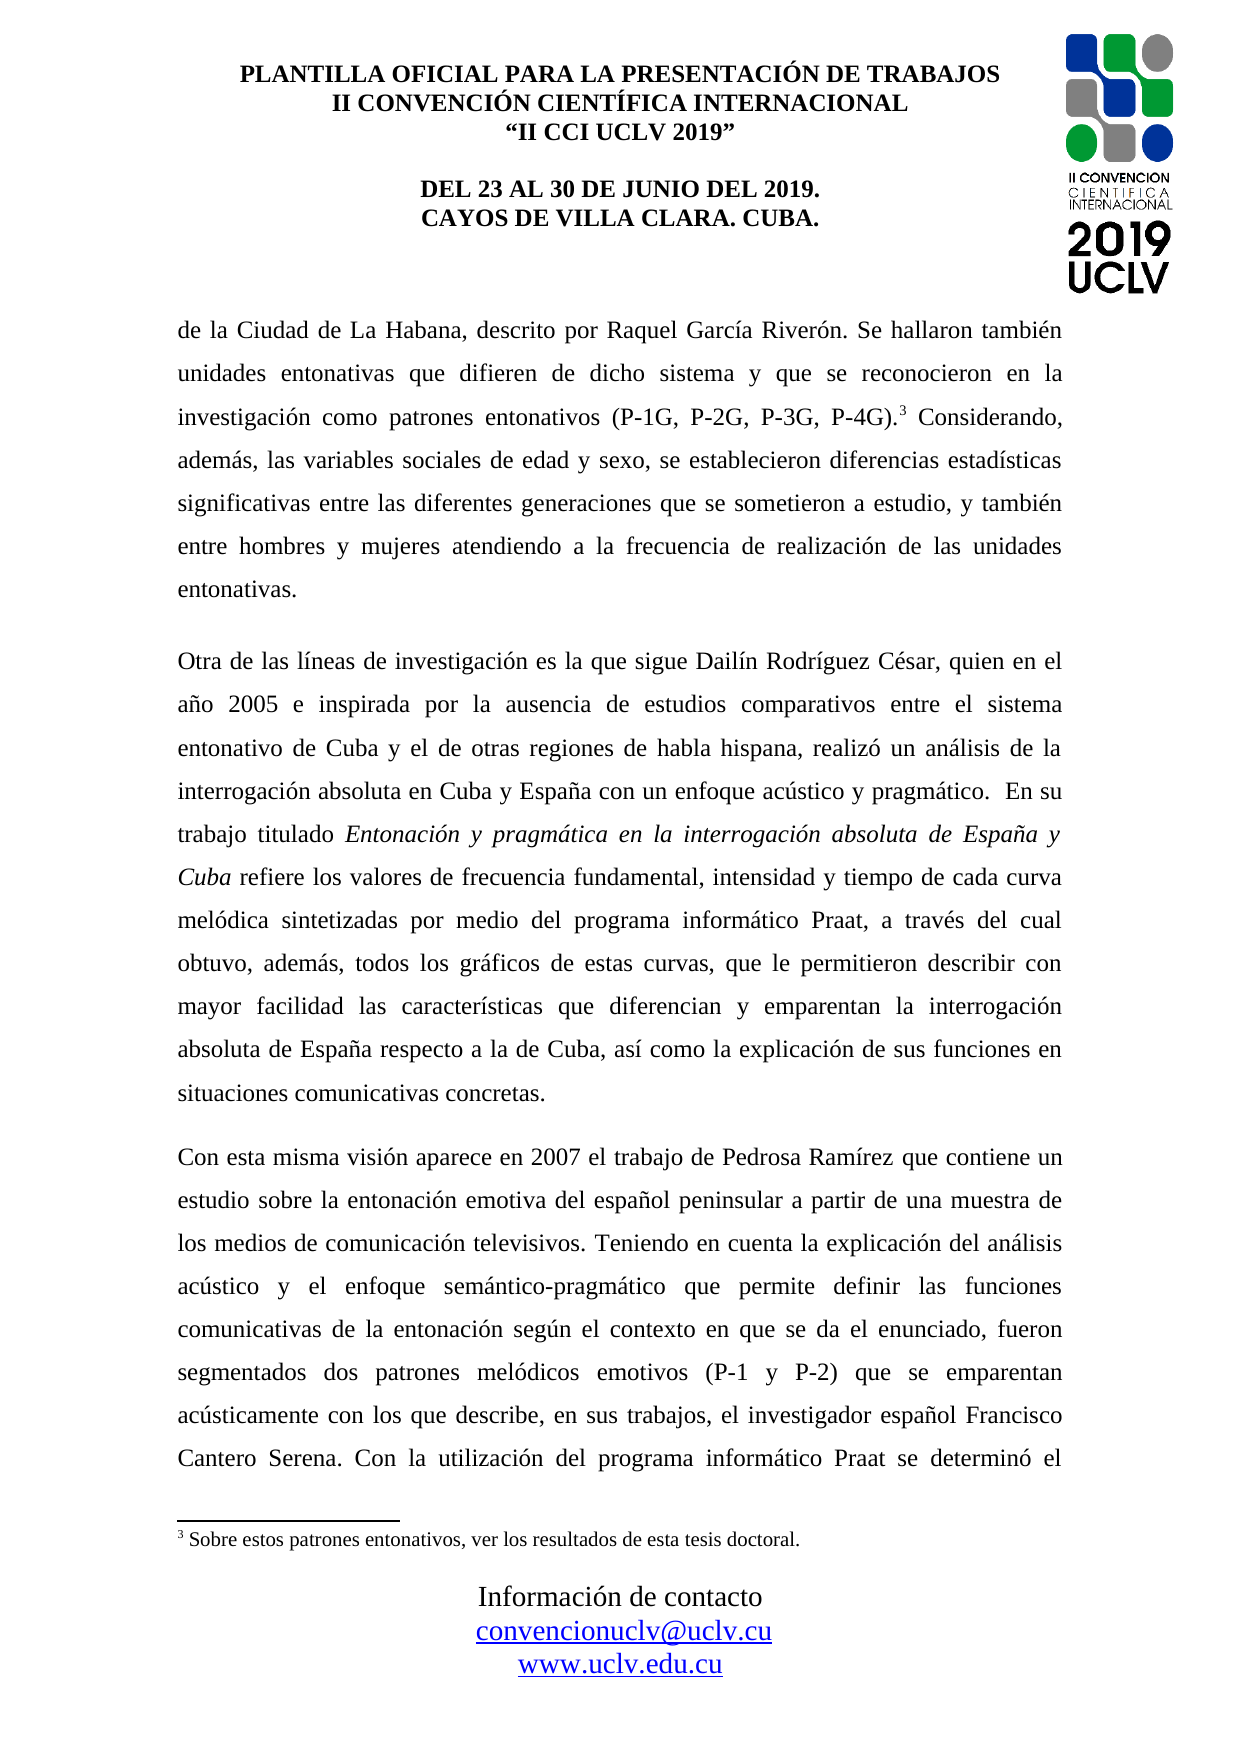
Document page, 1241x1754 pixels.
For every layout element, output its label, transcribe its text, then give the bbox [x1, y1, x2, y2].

text Otra de las líneas de investigación es la que sigue Dailín Rodríguez César, quien en el año 2005 e inspirada por la ausencia de estudios comparativos entre el sistema entonativo de Cuba y el de otras regiones de habla hispana, realizó un análisis de la interrogación absoluta en Cuba y España con un enfoque acústico y pragmático. En su trabajo titulado Entonación y pragmática en la interrogación absoluta de España y Cuba refiere los valores de frecuencia fundamental, intensidad y tiempo de cada curva melódica sintetizadas por medio del programa informático Praat, a través del cual obtuvo, además, todos los gráficos de estas curvas, que le permitieron describir con mayor facilidad las características que diferencian y emparentan la interrogación absoluta de España respecto a la de Cuba, así como la explicación de sus funciones en situaciones comunicativas concretas. [177, 646, 1063, 1106]
picture [1061, 31, 1182, 303]
